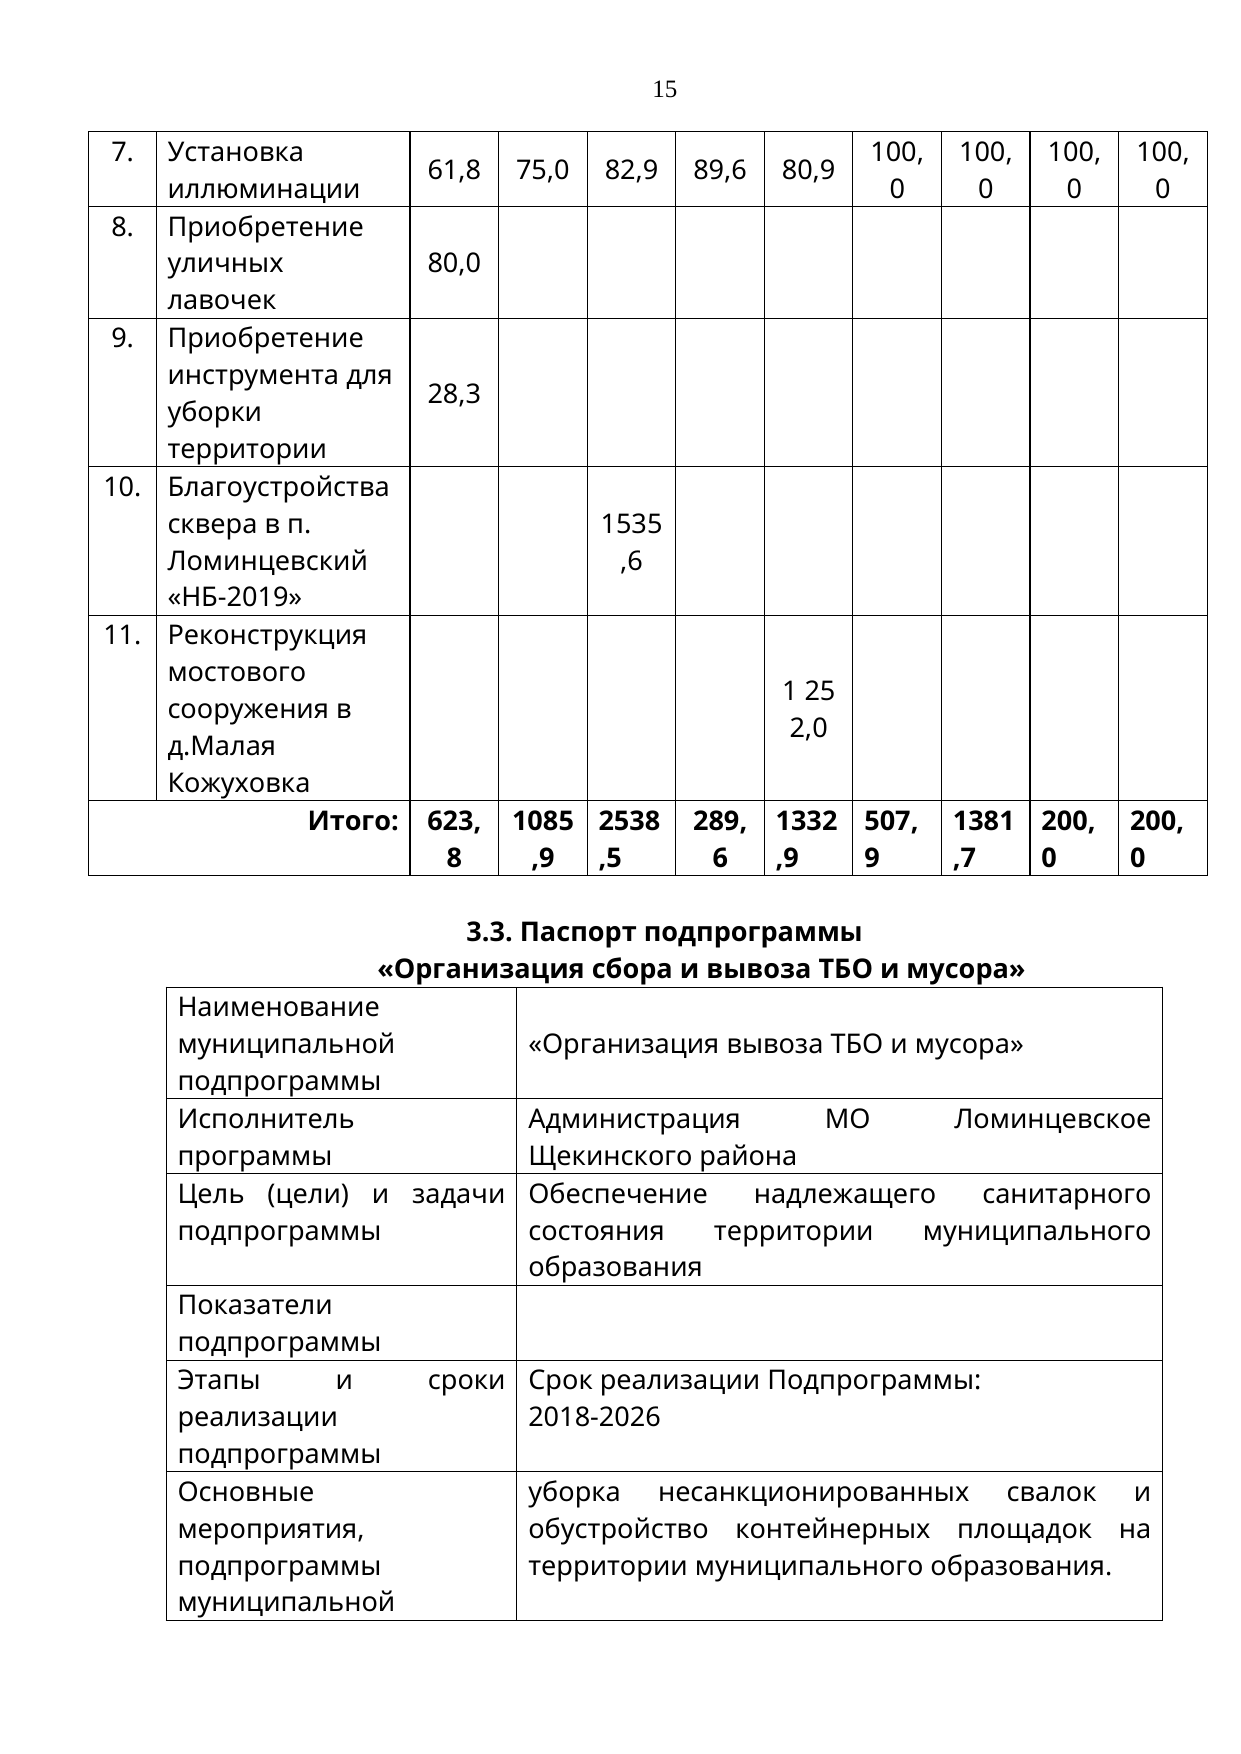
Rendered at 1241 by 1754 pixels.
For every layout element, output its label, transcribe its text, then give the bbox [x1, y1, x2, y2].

table_cell 100,0 [1119, 132, 1207, 206]
table_cell [765, 319, 852, 466]
table_cell [1031, 207, 1118, 318]
table_cell [853, 616, 941, 800]
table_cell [167, 1472, 516, 1620]
table_cell 289,6 [676, 801, 764, 875]
table_cell 1381,7 [942, 801, 1029, 875]
table_cell [411, 616, 498, 800]
table_cell 28,3 [411, 319, 498, 466]
table_cell Приобретение инструмента для уборки территории [157, 319, 409, 466]
table_cell 80,9 [765, 132, 852, 206]
table_cell Срок реализации Подпрограммы: 2018-2026 [517, 1361, 1162, 1471]
table_header Наименование муниципальной подпрограммы [167, 988, 516, 1098]
table_cell 8. [89, 207, 156, 318]
table_cell 75,0 [499, 132, 587, 206]
table_cell [942, 207, 1029, 318]
text 3.3. Паспорт подпрограммы [177, 913, 1152, 950]
table_cell [588, 319, 675, 466]
table_cell [588, 616, 675, 800]
table_cell [1119, 467, 1207, 615]
table_cell [765, 207, 852, 318]
table_cell 623,8 [411, 801, 498, 875]
table_cell 100,0 [853, 132, 941, 206]
table_cell 1535,6 [588, 467, 675, 615]
table_cell 82,9 [588, 132, 675, 206]
table_cell [1031, 319, 1118, 466]
table_cell Исполнитель программы [167, 1099, 516, 1173]
table_cell 200,0 [1031, 801, 1118, 875]
table_cell [942, 467, 1029, 615]
table_cell [588, 207, 675, 318]
table_cell 80,0 [411, 207, 498, 318]
table_cell 1332,9 [765, 801, 852, 875]
table_cell [676, 467, 764, 615]
table_cell [676, 616, 764, 800]
table_cell [853, 319, 941, 466]
text «Организация сбора и вывоза ТБО и мусора» [177, 950, 1152, 987]
table_cell 200,0 [1119, 801, 1207, 875]
table_cell [499, 467, 587, 615]
table_header «Организация вывоза ТБО и мусора» [517, 988, 1162, 1098]
table_cell Установка иллюминации [157, 132, 409, 206]
table_cell Показатели подпрограммы [167, 1286, 516, 1359]
table_cell [1119, 207, 1207, 318]
table_cell Благоустройства сквера в п. Ломинцевский «НБ-2019» [157, 467, 409, 615]
table_cell [1031, 616, 1118, 800]
table_cell Приобретение уличных лавочек [157, 207, 409, 318]
table_cell Администрация МО Ломинцевское Щекинского района [517, 1099, 1162, 1173]
table_cell [499, 207, 587, 318]
table_cell Реконструкция мостового сооружения в д.Малая Кожуховка [157, 616, 409, 800]
table_cell [853, 207, 941, 318]
table_cell 7. [89, 132, 156, 206]
table_cell 61,8 [411, 132, 498, 206]
table_cell 1085,9 [499, 801, 587, 875]
table_cell [499, 616, 587, 800]
table_cell Цель (цели) и задачи подпрограммы [167, 1174, 516, 1285]
table_cell [499, 319, 587, 466]
table_cell [676, 319, 764, 466]
table_cell 507,9 [853, 801, 941, 875]
table_cell 89,6 [676, 132, 764, 206]
table_cell [942, 319, 1029, 466]
table_cell 11. [89, 616, 156, 800]
table_cell [411, 467, 498, 615]
table_cell 10. [89, 467, 156, 615]
table_cell [676, 207, 764, 318]
table_cell Обеспечение надлежащего санитарного состояния территории муниципального образования [517, 1174, 1162, 1285]
table_cell 100,0 [942, 132, 1029, 206]
table_cell 2538,5 [588, 801, 675, 875]
table_cell Этапы и сроки реализации подпрограммы [167, 1361, 516, 1471]
table_cell [1031, 467, 1118, 615]
table_cell [765, 467, 852, 615]
table_cell 1 252,0 [765, 616, 852, 800]
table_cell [517, 1472, 1162, 1620]
table_cell [517, 1286, 1162, 1359]
table_cell [1119, 319, 1207, 466]
table_cell [1119, 616, 1207, 800]
table_cell 9. [89, 319, 156, 466]
table_cell [942, 616, 1029, 800]
table_cell Итого: [89, 801, 409, 875]
table_cell [853, 467, 941, 615]
table_cell 100,0 [1031, 132, 1118, 206]
